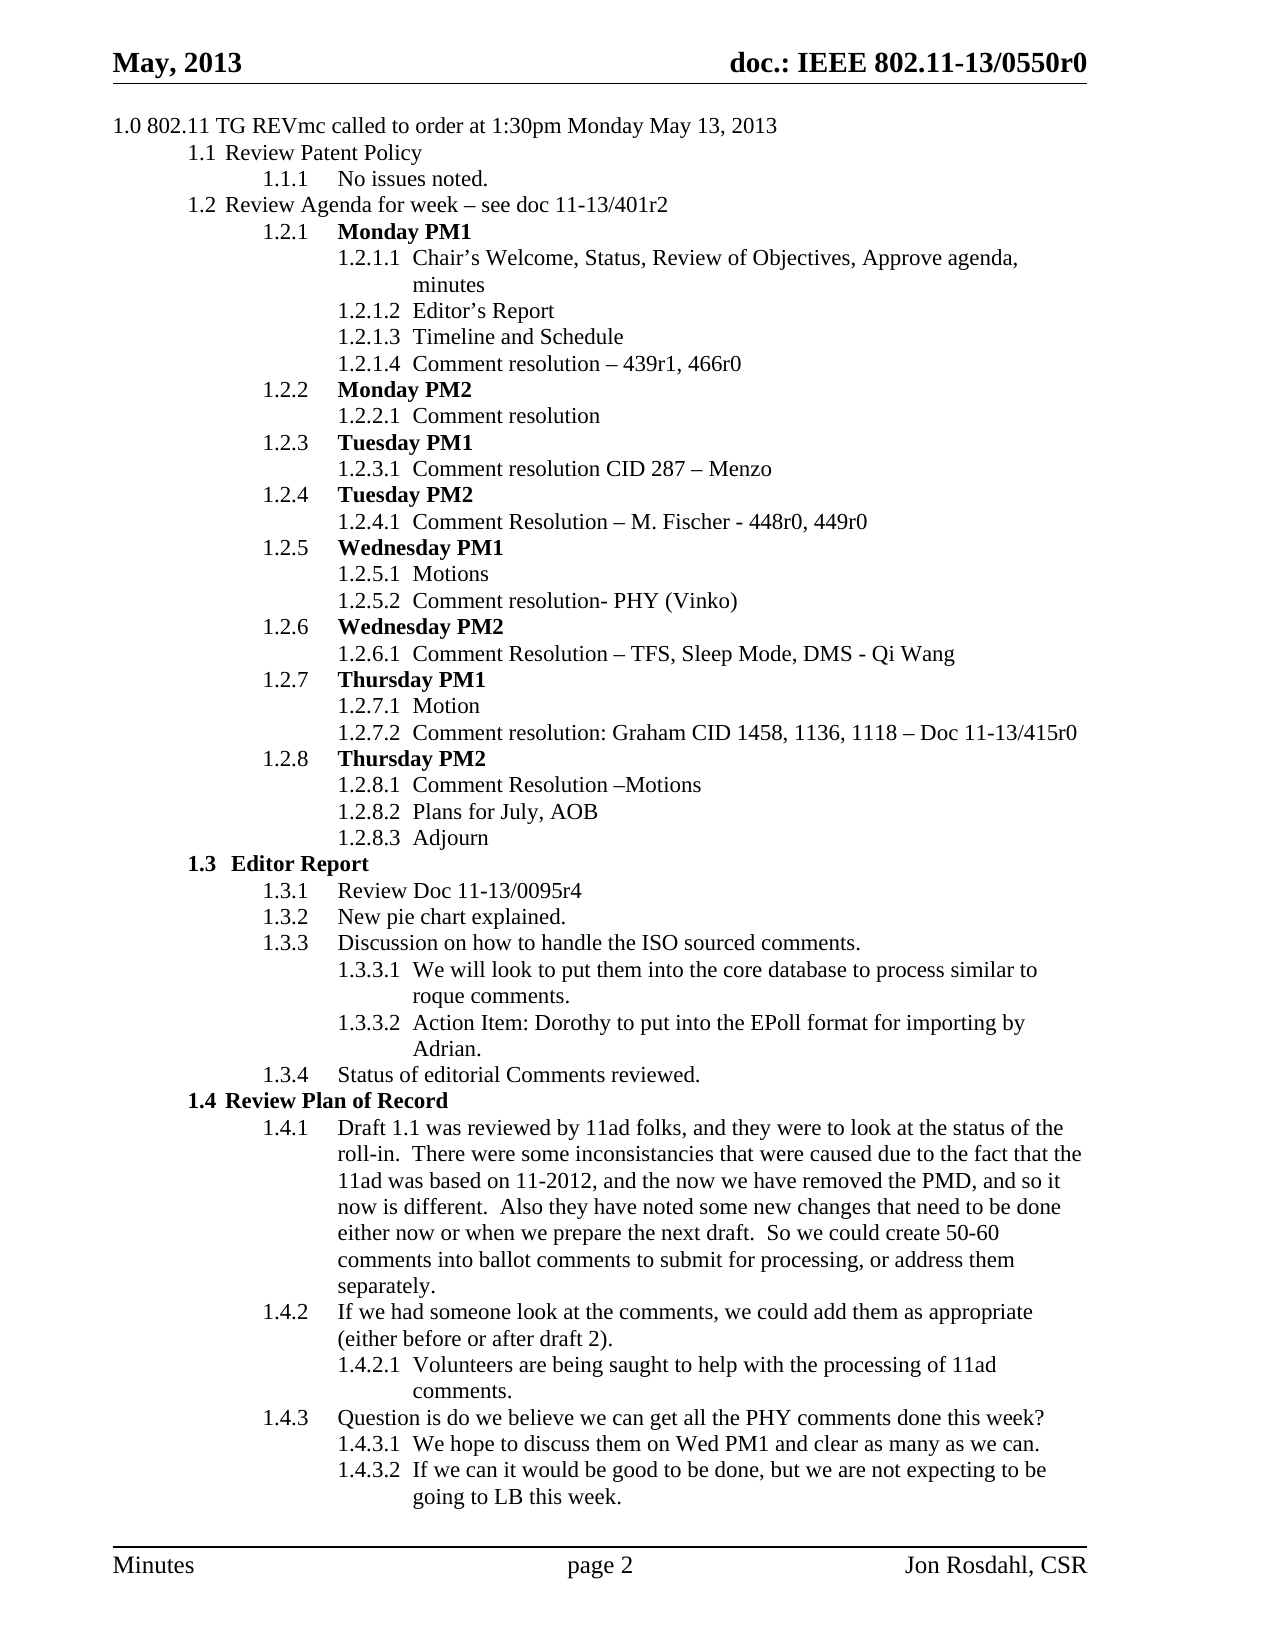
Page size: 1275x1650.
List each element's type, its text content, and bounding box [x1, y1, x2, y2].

list Monday PM2 [262, 376, 1087, 402]
list Comment resolution CID 287 – Menzo [337, 455, 1087, 481]
list Review Patent Policy [187, 139, 1087, 165]
list Volunteers are being saught to help with the processing of 11ad comments. [337, 1351, 1087, 1404]
list Status of editorial Comments reviewed. [262, 1061, 1087, 1088]
list Motions [337, 561, 1087, 587]
list Comment Resolution –Motions [337, 771, 1087, 798]
list Thursday PM1 [262, 666, 1087, 692]
list Plans for July, AOB [337, 798, 1087, 824]
list Review Doc 11-13/0095r4 [262, 877, 1087, 903]
list Tuesday PM1 [262, 429, 1087, 455]
list Comment resolution [337, 402, 1087, 429]
list Editor Report [187, 850, 1087, 877]
text 1.0 802.11 TG REVmc called to order at 1:30pm Monday May 13, 2013 [112, 112, 1087, 139]
list Chair’s Welcome, Status, Review of Objectives, Approve agenda, minutes [337, 244, 1087, 297]
list Timeline and Schedule [337, 323, 1087, 350]
list Action Item: Dorothy to put into the EPoll format for importing by Adrian. [337, 1008, 1087, 1061]
list Editor’s Report [337, 297, 1087, 323]
list Comment resolution: Graham CID 1458, 1136, 1118 – Doc 11-13/415r0 [337, 719, 1087, 745]
list Motion [337, 692, 1087, 719]
list Review Agenda for week – see doc 11-13/401r2 [187, 192, 1087, 218]
list Wednesday PM1 [262, 534, 1087, 561]
list New pie chart explained. [262, 903, 1087, 929]
list No issues noted. [262, 165, 1087, 192]
list Discussion on how to handle the ISO sourced comments. [262, 929, 1087, 956]
list Comment resolution- PHY (Vinko) [337, 587, 1087, 613]
list Thursday PM2 [262, 745, 1087, 771]
list Comment Resolution – TFS, Sleep Mode, DMS - Qi Wang [337, 639, 1087, 666]
list Monday PM1 [262, 218, 1087, 244]
list Wednesday PM2 [262, 613, 1087, 639]
list Review Plan of Record [187, 1088, 1087, 1114]
list Adjourn [337, 824, 1087, 850]
list We will look to put them into the core database to process similar to roque comments. [337, 956, 1087, 1008]
list Draft 1.1 was reviewed by 11ad folks, and they were to look at the status of the roll-in. There were some inconsistancies that were caused due to the fact that the 11ad was based on 11-2012, and the now we have removed the PMD, and so it now is different. Also they have noted some new changes that need to be done either now or when we prepare the next draft. So we could create 50-60 comments into ballot comments to submit for processing, or address them separately. [262, 1114, 1087, 1298]
list We hope to discuss them on Wed PM1 and clear as many as we can. [337, 1430, 1087, 1457]
list If we can it would be good to be done, but we are not expecting to be going to LB this week. [337, 1457, 1087, 1509]
list Comment Resolution – M. Fischer - 448r0, 449r0 [337, 508, 1087, 534]
list Tuesday PM2 [262, 481, 1087, 508]
list Question is do we believe we can get all the PHY comments done this week? [262, 1404, 1087, 1430]
list Comment resolution – 439r1, 466r0 [337, 350, 1087, 376]
list If we had someone look at the comments, we could add them as appropriate (either before or after draft 2). [262, 1298, 1087, 1351]
